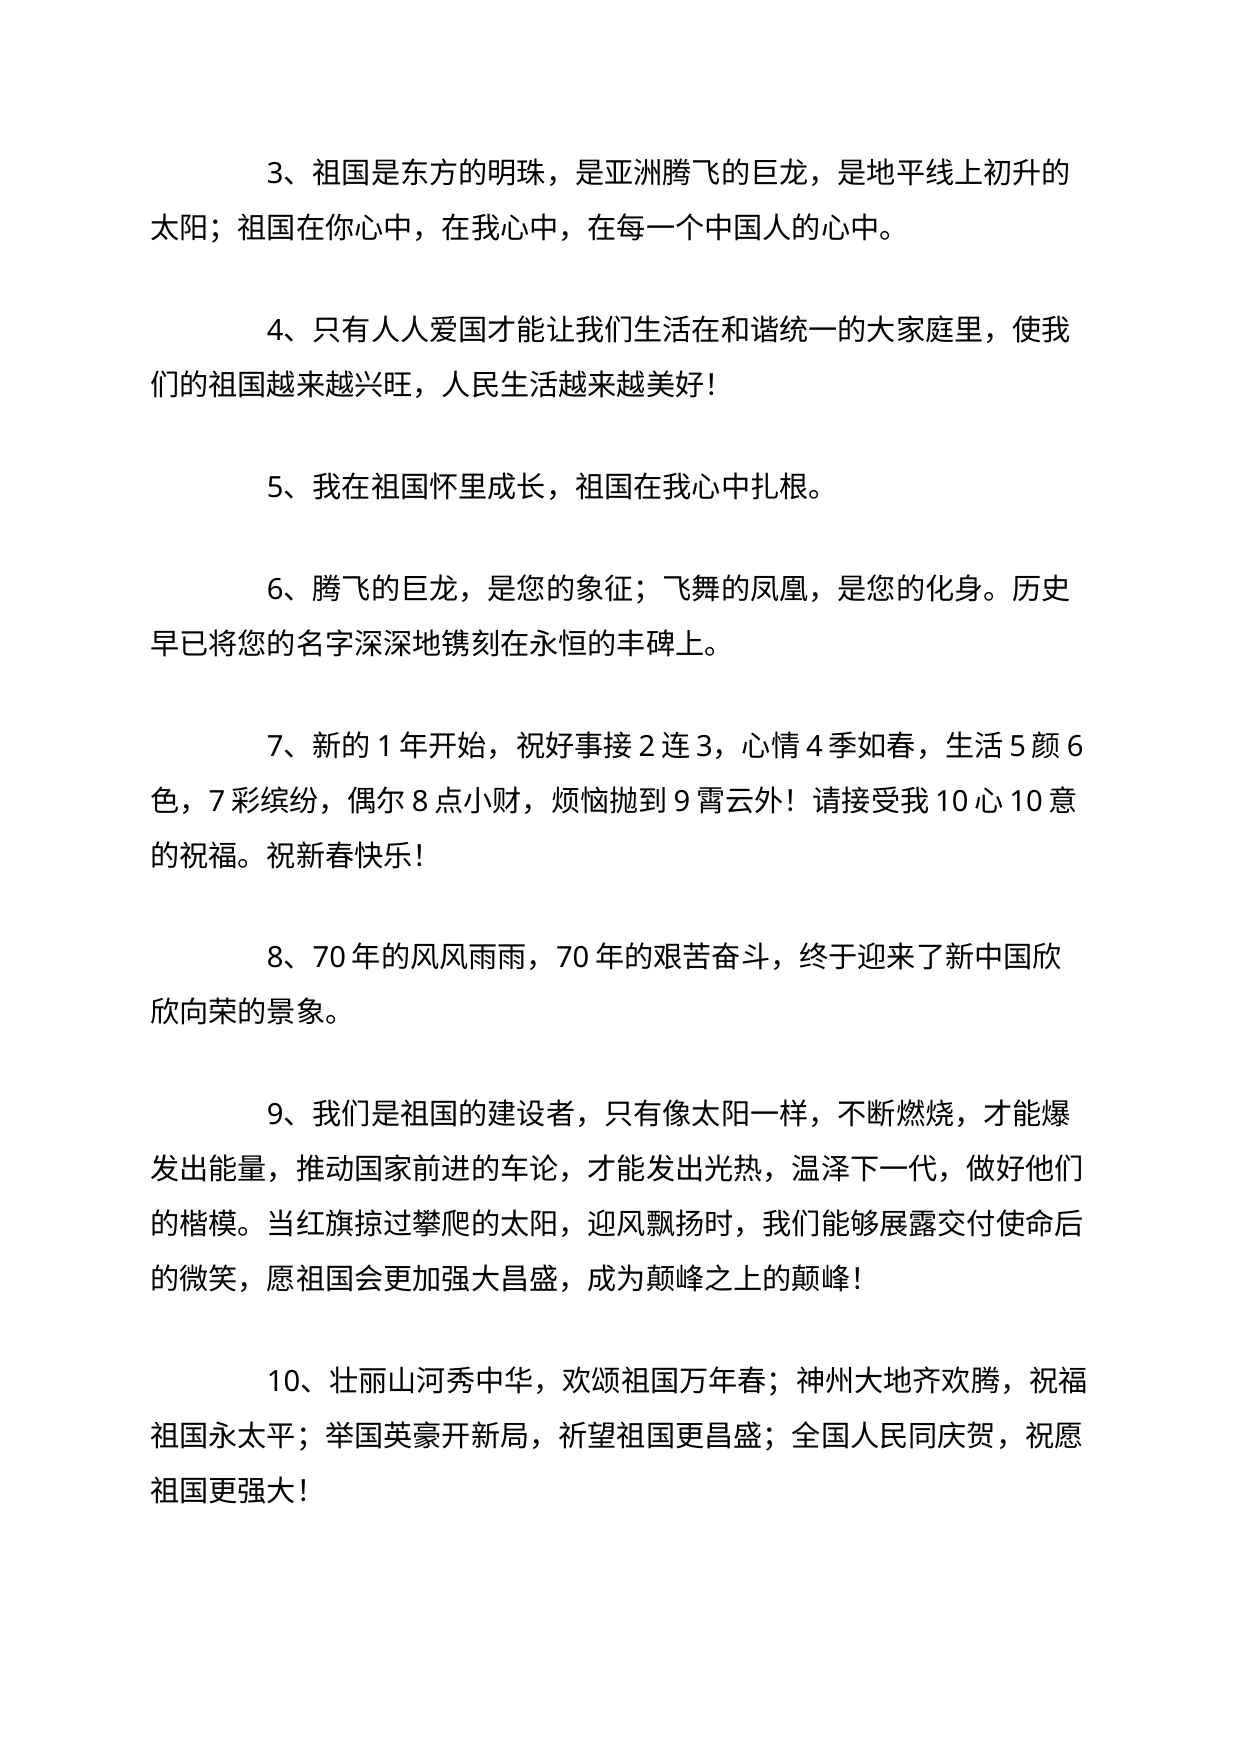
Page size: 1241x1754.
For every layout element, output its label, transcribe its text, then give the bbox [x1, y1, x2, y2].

text 10、壮丽山河秀中华，欢颂祖国万年春；神州大地齐欢腾，祝福祖国永太平；举国英豪开新局，祈望祖国更昌盛；全国人民同庆贺，祝愿祖国更强大！ [150, 1357, 1090, 1509]
text 6、腾飞的巨龙，是您的象征；飞舞的凤凰，是您的化身。历史早已将您的名字深深地镌刻在永恒的丰碑上。 [150, 566, 1090, 663]
text 9、我们是祖国的建设者，只有像太阳一样，不断燃烧，才能爆发出能量，推动国家前进的车论，才能发出光热，温泽下一代，做好他们的楷模。当红旗掠过攀爬的太阳，迎风飘扬时，我们能够展露交付使命后的微笑，愿祖国会更加强大昌盛，成为颠峰之上的颠峰！ [150, 1091, 1090, 1298]
text 3、祖国是东方的明珠，是亚洲腾飞的巨龙，是地平线上初升的太阳；祖国在你心中，在我心中，在每一个中国人的心中。 [150, 150, 1090, 247]
text 5、我在祖国怀里成长，祖国在我心中扎根。 [150, 463, 1090, 506]
text 8、70年的风风雨雨，70年的艰苦奋斗，终于迎来了新中国欣欣向荣的景象。 [150, 934, 1090, 1031]
text 4、只有人人爱国才能让我们生活在和谐统一的大家庭里，使我们的祖国越来越兴旺，人民生活越来越美好！ [150, 307, 1090, 404]
text 7、新的1年开始，祝好事接2连3，心情4季如春，生活5颜6色，7彩缤纷，偶尔8点小财，烦恼抛到9霄云外！请接受我10心10意的祝福。祝新春快乐！ [150, 722, 1090, 874]
